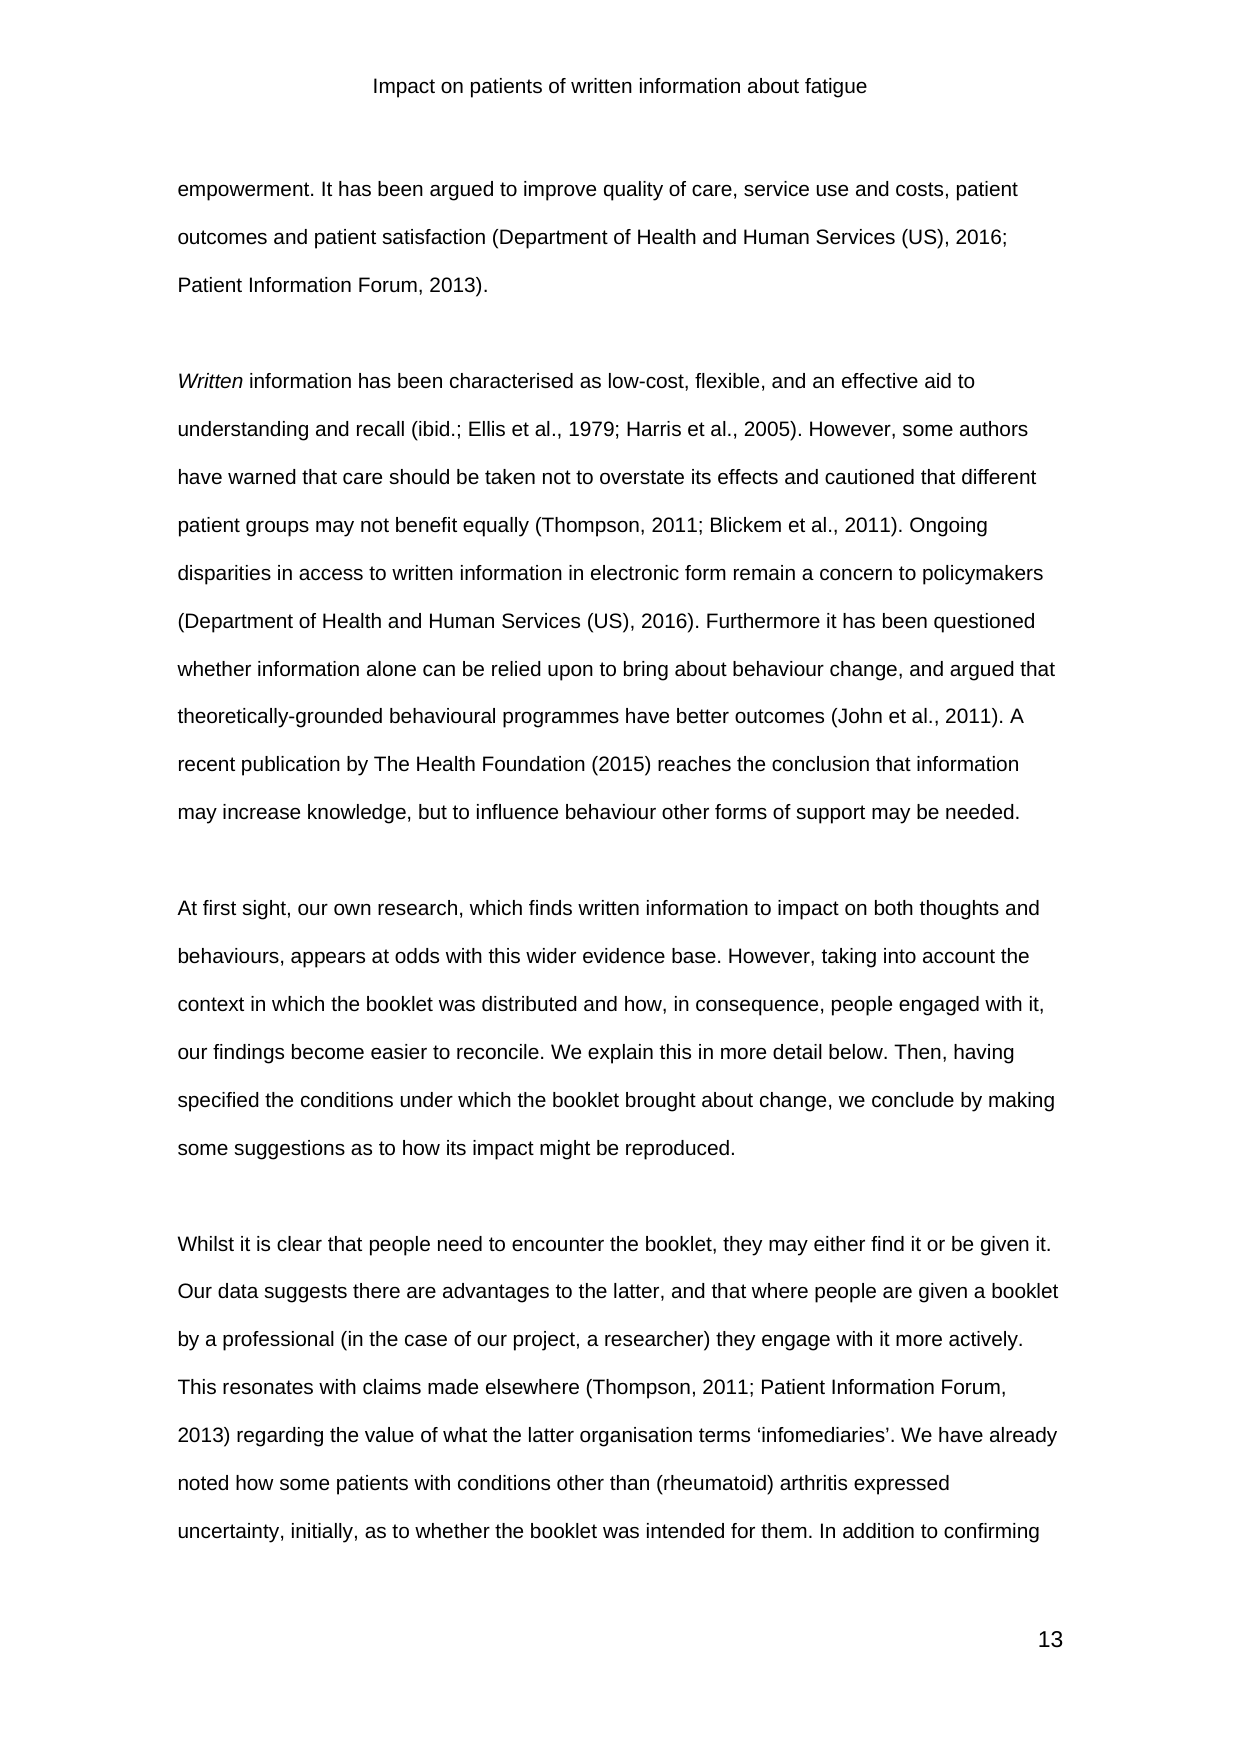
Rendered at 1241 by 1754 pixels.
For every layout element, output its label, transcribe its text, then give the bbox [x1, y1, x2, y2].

text At first sight, our own research, which finds written information to impact on both thoughts and behaviours, appears at odds with this wider evidence base. However, taking into account the context in which the booklet was distributed and how, in consequence, people engaged with it, our findings become easier to reconcile. We explain this in more detail below. Then, having specified the conditions under which the booklet brought about change, we conclude by making some suggestions as to how its impact might be reproduced. [177, 896, 1063, 1159]
text Written information has been characterised as low-cost, flexible, and an effective aid to understanding and recall (ibid.; Ellis et al., 1979; Harris et al., 2005). However, some authors have warned that care should be taken not to overstate its effects and cautioned that different patient groups may not benefit equally (Thompson, 2011; Blickem et al., 2011). Ongoing disparities in access to written information in electronic form remain a concern to policymakers (Department of Health and Human Services (US), 2016). Furthermore it has been questioned whether information alone can be relied upon to bring about behaviour change, and argued that theoretically-grounded behavioural programmes have better outcomes (John et al., 2011). A recent publication by The Health Foundation (2015) reaches the conclusion that information may increase knowledge, but to influence behaviour other forms of support may be needed. [177, 369, 1063, 824]
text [177, 177, 1063, 297]
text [177, 1231, 1063, 1543]
